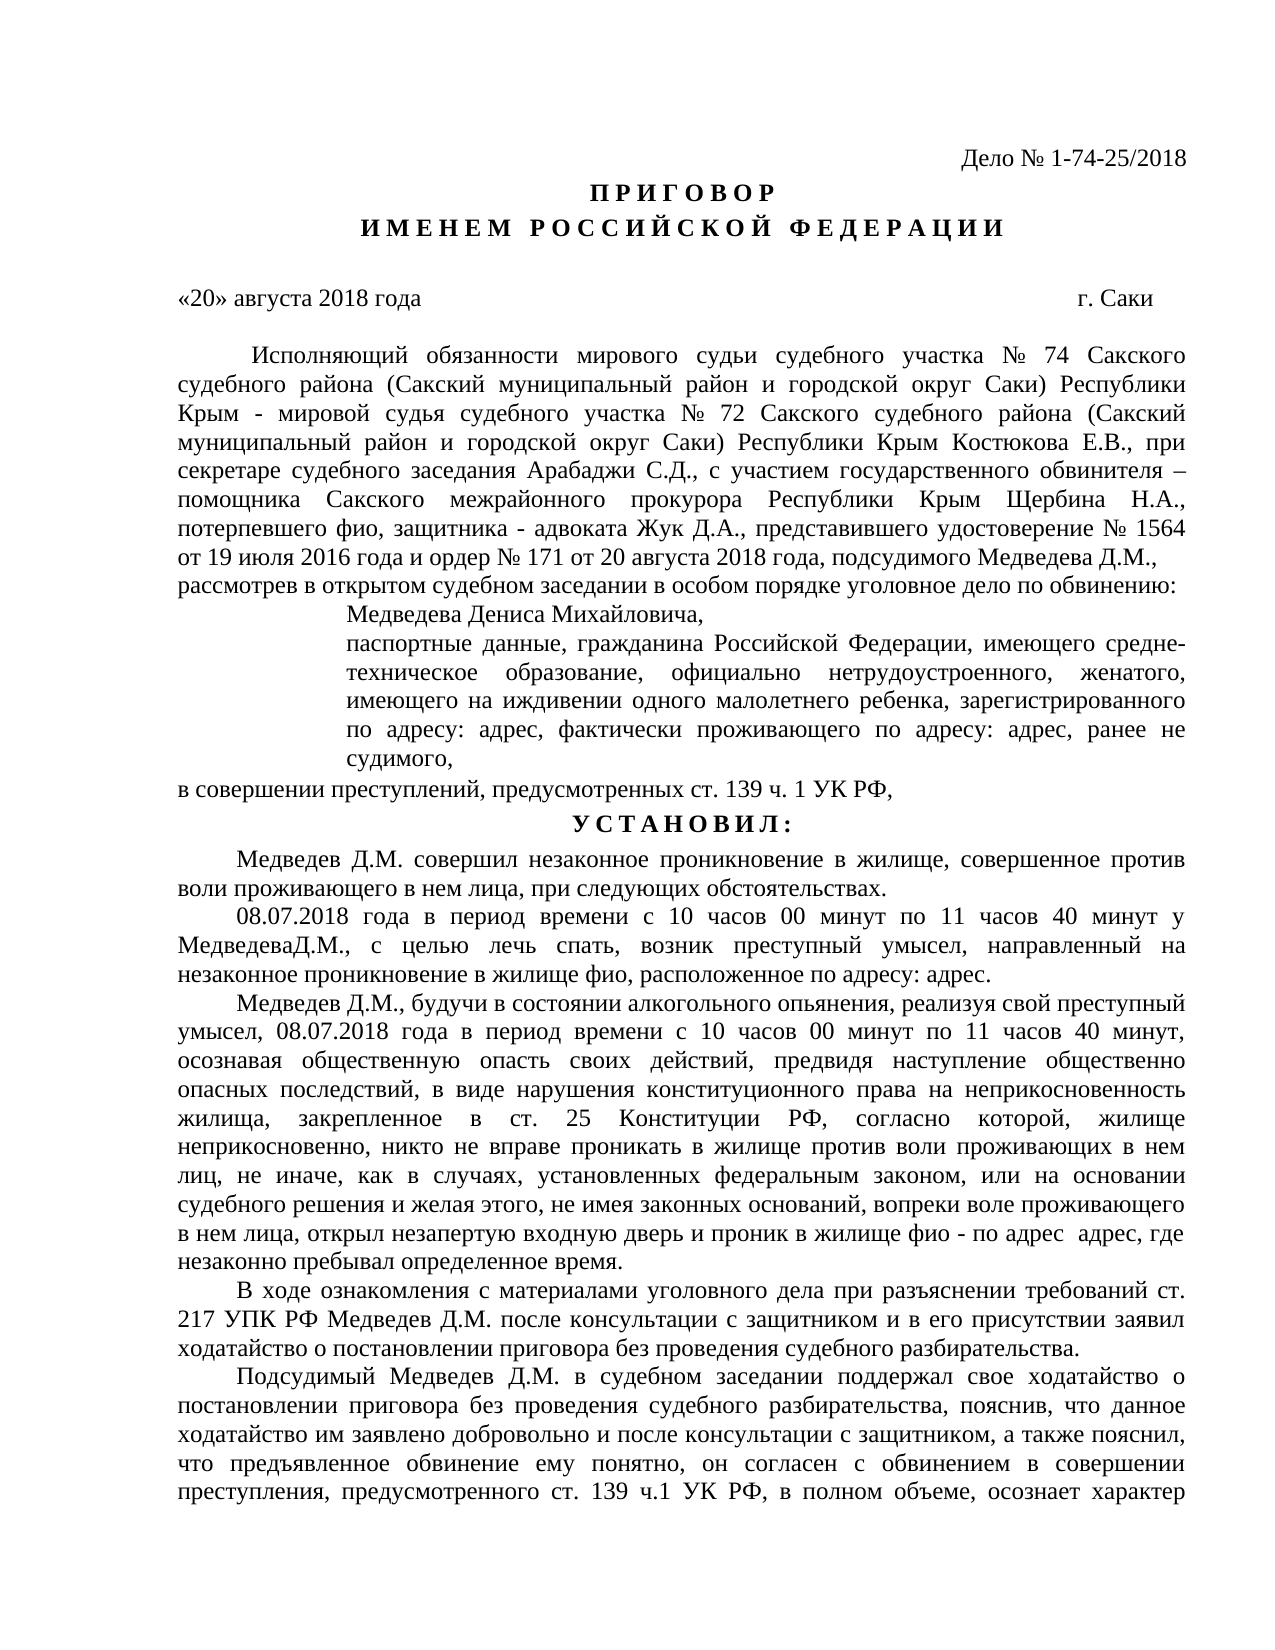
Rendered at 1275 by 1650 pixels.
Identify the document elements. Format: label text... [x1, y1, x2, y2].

text Дело № 1-74-25/2018 [177, 143, 1186, 172]
text ИМЕНЕМ РОССИЙСКОЙ ФЕДЕРАЦИИ [177, 213, 1186, 242]
text У С Т А Н О В И Л : [177, 809, 1186, 838]
text паспортные данные, гражданина Российской Федерации, имеющего средне-техническое образование, официально нетрудоустроенного, женатого, имеющего на иждивении одного малолетнего ребенка, зарегистрированного по адресу: адрес, фактически проживающего по адресу: адрес, ранее не судимого, [346, 628, 1186, 774]
text Медведев Д.М. совершил незаконное проникновение в жилище, совершенное против воли проживающего в нем лица, при следующих обстоятельствах. [177, 844, 1186, 901]
text «20» августа 2018 года г. Саки [177, 283, 1186, 312]
text рассмотрев в открытом судебном заседании в особом порядке уголовное дело по обвинению: [177, 571, 1186, 599]
text в совершении преступлений, предусмотренных ст. 139 ч. 1 УК РФ, [177, 774, 1186, 803]
text 08.07.2018 года в период времени с 10 часов 00 минут по 11 часов 40 минут у МедведеваД.М., с целью лечь спать, возник преступный умысел, направленный на незаконное проникновение в жилище фио, расположенное по адресу: адрес. [177, 901, 1186, 988]
text Медведев Д.М., будучи в состоянии алкогольного опьянения, реализуя свой преступный умысел, 08.07.2018 года в период времени с 10 часов 00 минут по 11 часов 40 минут, осознавая общественную опасть своих действий, предвидя наступление общественно опасных последствий, в виде нарушения конституционного права на неприкосновенность жилища, закрепленное в ст. 25 Конституции РФ, согласно которой, жилище неприкосновенно, никто не вправе проникать в жилище против воли проживающих в нем лиц, не иначе, как в случаях, установленных федеральным законом, или на основании судебного решения и желая этого, не имея законных оснований, вопреки воле проживающего в нем лица, открыл незапертую входную дверь и проник в жилище фио - по адрес адрес, где незаконно пребывал определенное время. [177, 988, 1186, 1275]
text ПРИГОВОР [177, 178, 1186, 207]
text Медведева Дениса Михайловича, [346, 599, 1186, 628]
text В ходе ознакомления с материалами уголовного дела при разъяснении требований ст. 217 УПК РФ Медведев Д.М. после консультации с защитником и в его присутствии заявил ходатайство о постановлении приговора без проведения судебного разбирательства. [177, 1275, 1186, 1361]
text Исполняющий обязанности мирового судьи судебного участка № 74 Сакского судебного района (Сакский муниципальный район и городской округ Саки) Республики Крым - мировой судья судебного участка № 72 Сакского судебного района (Сакский муниципальный район и городской округ Саки) Республики Крым Костюкова Е.В., при секретаре судебного заседания Арабаджи С.Д., с участием государственного обвинителя – помощника Сакского межрайонного прокурора Республики Крым Щербина Н.А., потерпевшего фио, защитника - адвоката Жук Д.А., представившего удостоверение № 1564 от 19 июля 2016 года и ордер № 171 от 20 августа 2018 года, подсудимого Медведева Д.М., [177, 341, 1186, 571]
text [177, 1361, 1186, 1505]
